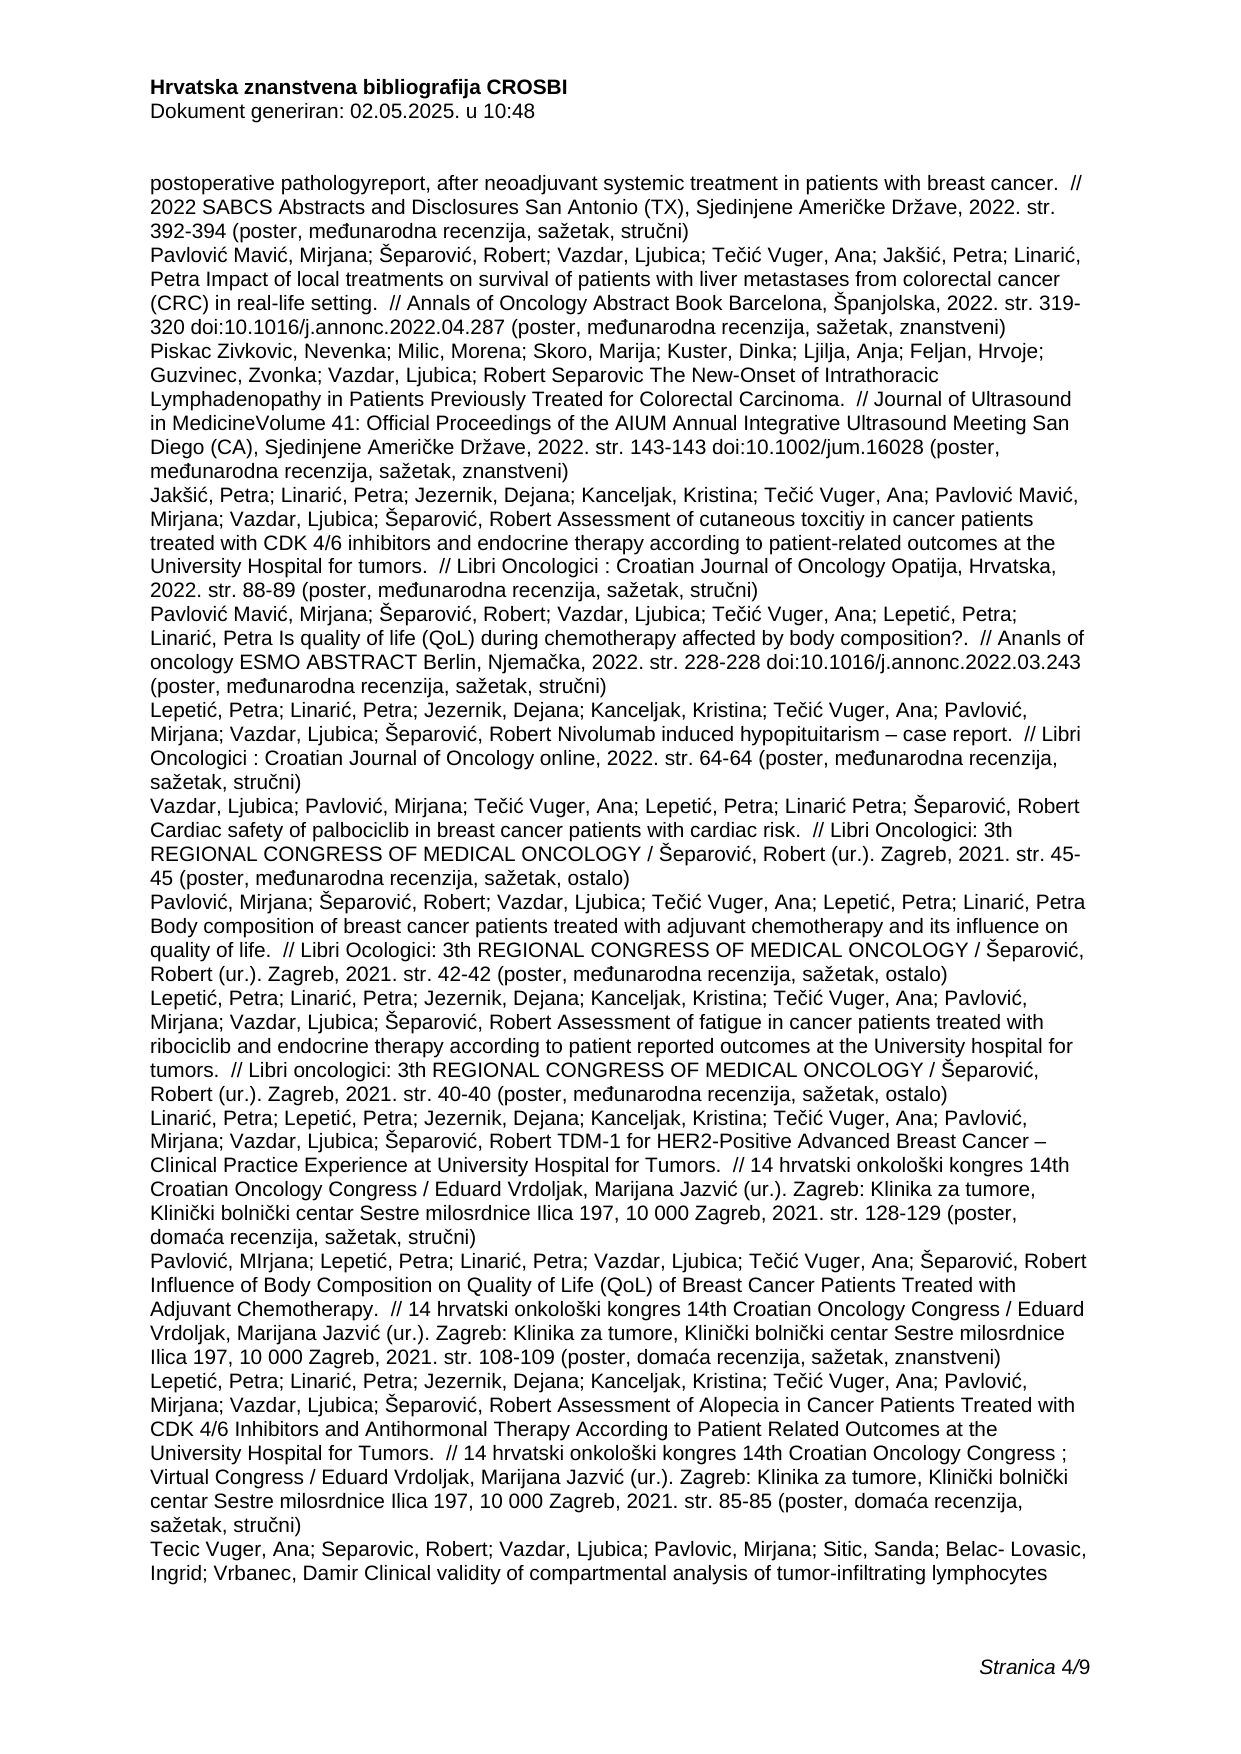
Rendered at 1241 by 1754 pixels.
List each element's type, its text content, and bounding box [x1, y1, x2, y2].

text Pavlović Mavić, Mirjana; Šeparović, Robert; Vazdar, Ljubica; Tečić Vuger, Ana; Jakšić, Petra; Linarić, Petra [150, 243, 1090, 339]
text Linarić, Petra; Lepetić, Petra; Jezernik, Dejana; Kanceljak, Kristina; Tečić Vuger, Ana; Pavlović, Mirjana; Vazdar, Ljubica; Šeparović, Robert [150, 1105, 1090, 1249]
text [150, 1537, 1090, 1584]
text Piskac Zivkovic, Nevenka; Milic, Morena; Skoro, Marija; Kuster, Dinka; Ljilja, Anja; Feljan, Hrvoje; Guzvinec, Zvonka; Vazdar, Ljubica; Robert Separovic [150, 339, 1090, 482]
text Pavlović Mavić, Mirjana; Šeparović, Robert; Vazdar, Ljubica; Tečić Vuger, Ana; Lepetić, Petra; Linarić, Petra [150, 602, 1090, 698]
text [150, 171, 1090, 243]
text Pavlović, Mirjana; Šeparović, Robert; Vazdar, Ljubica; Tečić Vuger, Ana; Lepetić, Petra; Linarić, Petra [150, 890, 1090, 986]
text Pavlović, MIrjana; Lepetić, Petra; Linarić, Petra; Vazdar, Ljubica; Tečić Vuger, Ana; Šeparović, Robert [150, 1249, 1090, 1369]
text Lepetić, Petra; Linarić, Petra; Jezernik, Dejana; Kanceljak, Kristina; Tečić Vuger, Ana; Pavlović, Mirjana; Vazdar, Ljubica; Šeparović, Robert [150, 698, 1090, 794]
text Jakšić, Petra; Linarić, Petra; Jezernik, Dejana; Kanceljak, Kristina; Tečić Vuger, Ana; Pavlović Mavić, Mirjana; Vazdar, Ljubica; Šeparović, Robert [150, 482, 1090, 602]
text Lepetić, Petra; Linarić, Petra; Jezernik, Dejana; Kanceljak, Kristina; Tečić Vuger, Ana; Pavlović, Mirjana; Vazdar, Ljubica; Šeparović, Robert [150, 986, 1090, 1105]
text Lepetić, Petra; Linarić, Petra; Jezernik, Dejana; Kanceljak, Kristina; Tečić Vuger, Ana; Pavlović, Mirjana; Vazdar, Ljubica; Šeparović, Robert [150, 1369, 1090, 1537]
text Vazdar, Ljubica; Pavlović, Mirjana; Tečić Vuger, Ana; Lepetić, Petra; Linarić Petra; Šeparović, Robert [150, 794, 1090, 890]
